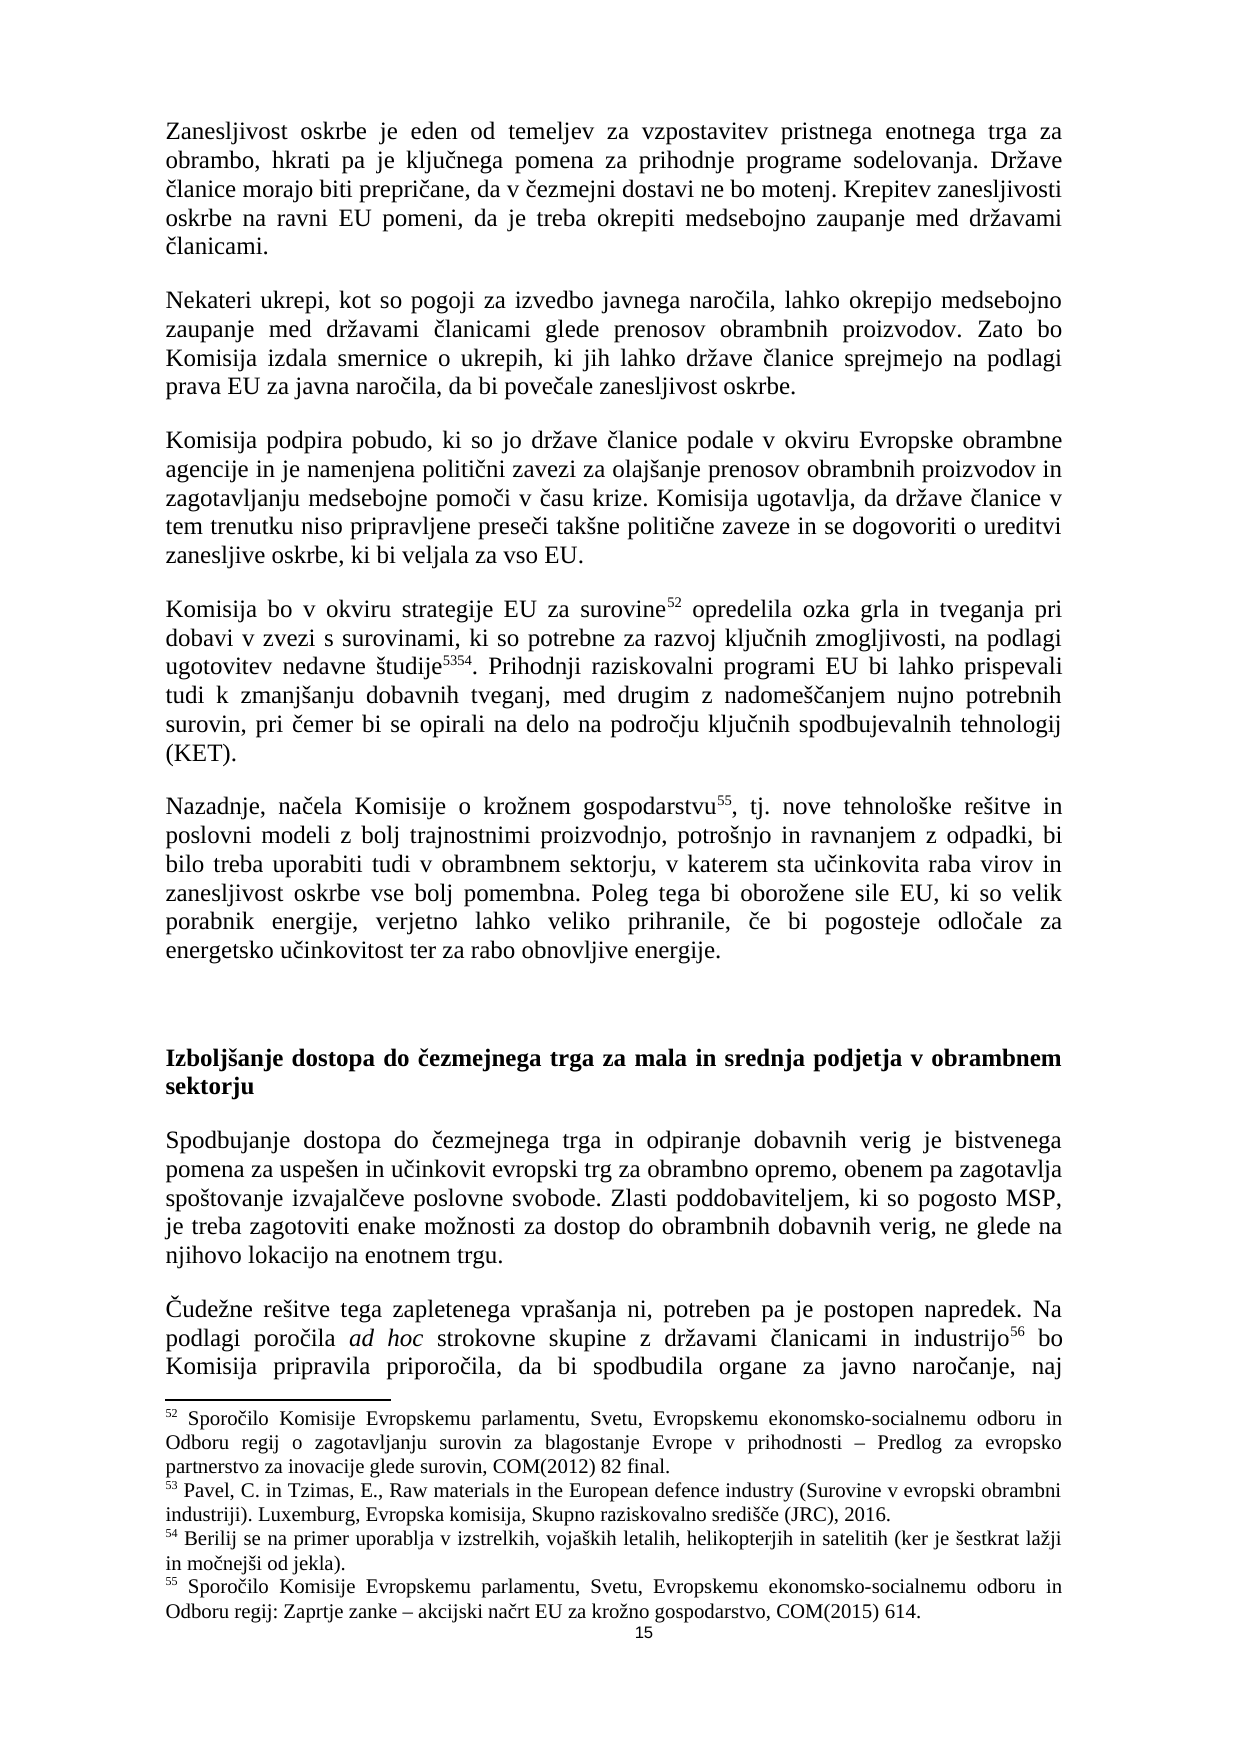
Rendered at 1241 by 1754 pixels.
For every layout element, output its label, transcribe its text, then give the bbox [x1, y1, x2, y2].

text Nekateri ukrepi, kot so pogoji za izvedbo javnega naročila, lahko okrepijo medsebojno zaupanje med državami članicami glede prenosov obrambnih proizvodov. Zato bo Komisija izdala smernice o ukrepih, ki jih lahko države članice sprejmejo na podlagi prava EU za javna naročila, da bi povečale zanesljivost oskrbe. [165, 285, 1063, 400]
text Nazadnje, načela Komisije o krožnem gospodarstvu, tj. nove tehnološke rešitve in poslovni modeli z bolj trajnostnimi proizvodnjo, potrošnjo in ravnanjem z odpadki, bi bilo treba uporabiti tudi v obrambnem sektorju, v katerem sta učinkovita raba virov in zanesljivost oskrbe vse bolj pomembna. Poleg tega bi oborožene sile EU, ki so velik porabnik energije, verjetno lahko veliko prihranile, če bi pogosteje odločale za energetsko učinkovitost ter za rabo obnovljive energije. [165, 791, 1063, 964]
text Komisija bo v okviru strategije EU za surovine opredelila ozka grla in tveganja pri dobavi v zvezi s surovinami, ki so potrebne za razvoj ključnih zmogljivosti, na podlagi ugotovitev nedavne študije. Prihodnji raziskovalni programi EU bi lahko prispevali tudi k zmanjšanju dobavnih tveganj, med drugim z nadomeščanjem nujno potrebnih surovin, pri čemer bi se opirali na delo na področju ključnih spodbujevalnih tehnologij (KET). [165, 594, 1063, 766]
text Komisija podpira pobudo, ki so jo države članice podale v okviru Evropske obrambne agencije in je namenjena politični zavezi za olajšanje prenosov obrambnih proizvodov in zagotavljanju medsebojne pomoči v času krize. Komisija ugotavlja, da države članice v tem trenutku niso pripravljene preseči takšne politične zaveze in se dogovoriti o ureditvi zanesljive oskrbe, ki bi veljala za vso EU. [165, 425, 1063, 569]
text Zanesljivost oskrbe je eden od temeljev za vzpostavitev pristnega enotnega trga za obrambo, hkrati pa je ključnega pomena za prihodnje programe sodelovanja. Države članice morajo biti prepričane, da v čezmejni dostavi ne bo motenj. Krepitev zanesljivosti oskrbe na ravni EU pomeni, da je treba okrepiti medsebojno zaupanje med državami članicami. [165, 116, 1063, 260]
text Izboljšanje dostopa do čezmejnega trga za mala in srednja podjetja v obrambnem sektorju [165, 1043, 1063, 1100]
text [165, 1294, 1063, 1380]
text Spodbujanje dostopa do čezmejnega trga in odpiranje dobavnih verig je bistvenega pomena za uspešen in učinkovit evropski trg za obrambno opremo, obenem pa zagotavlja spoštovanje izvajalčeve poslovne svobode. Zlasti poddobaviteljem, ki so pogosto MSP, je treba zagotoviti enake možnosti za dostop do obrambnih dobavnih verig, ne glede na njihovo lokacijo na enotnem trgu. [165, 1125, 1063, 1269]
